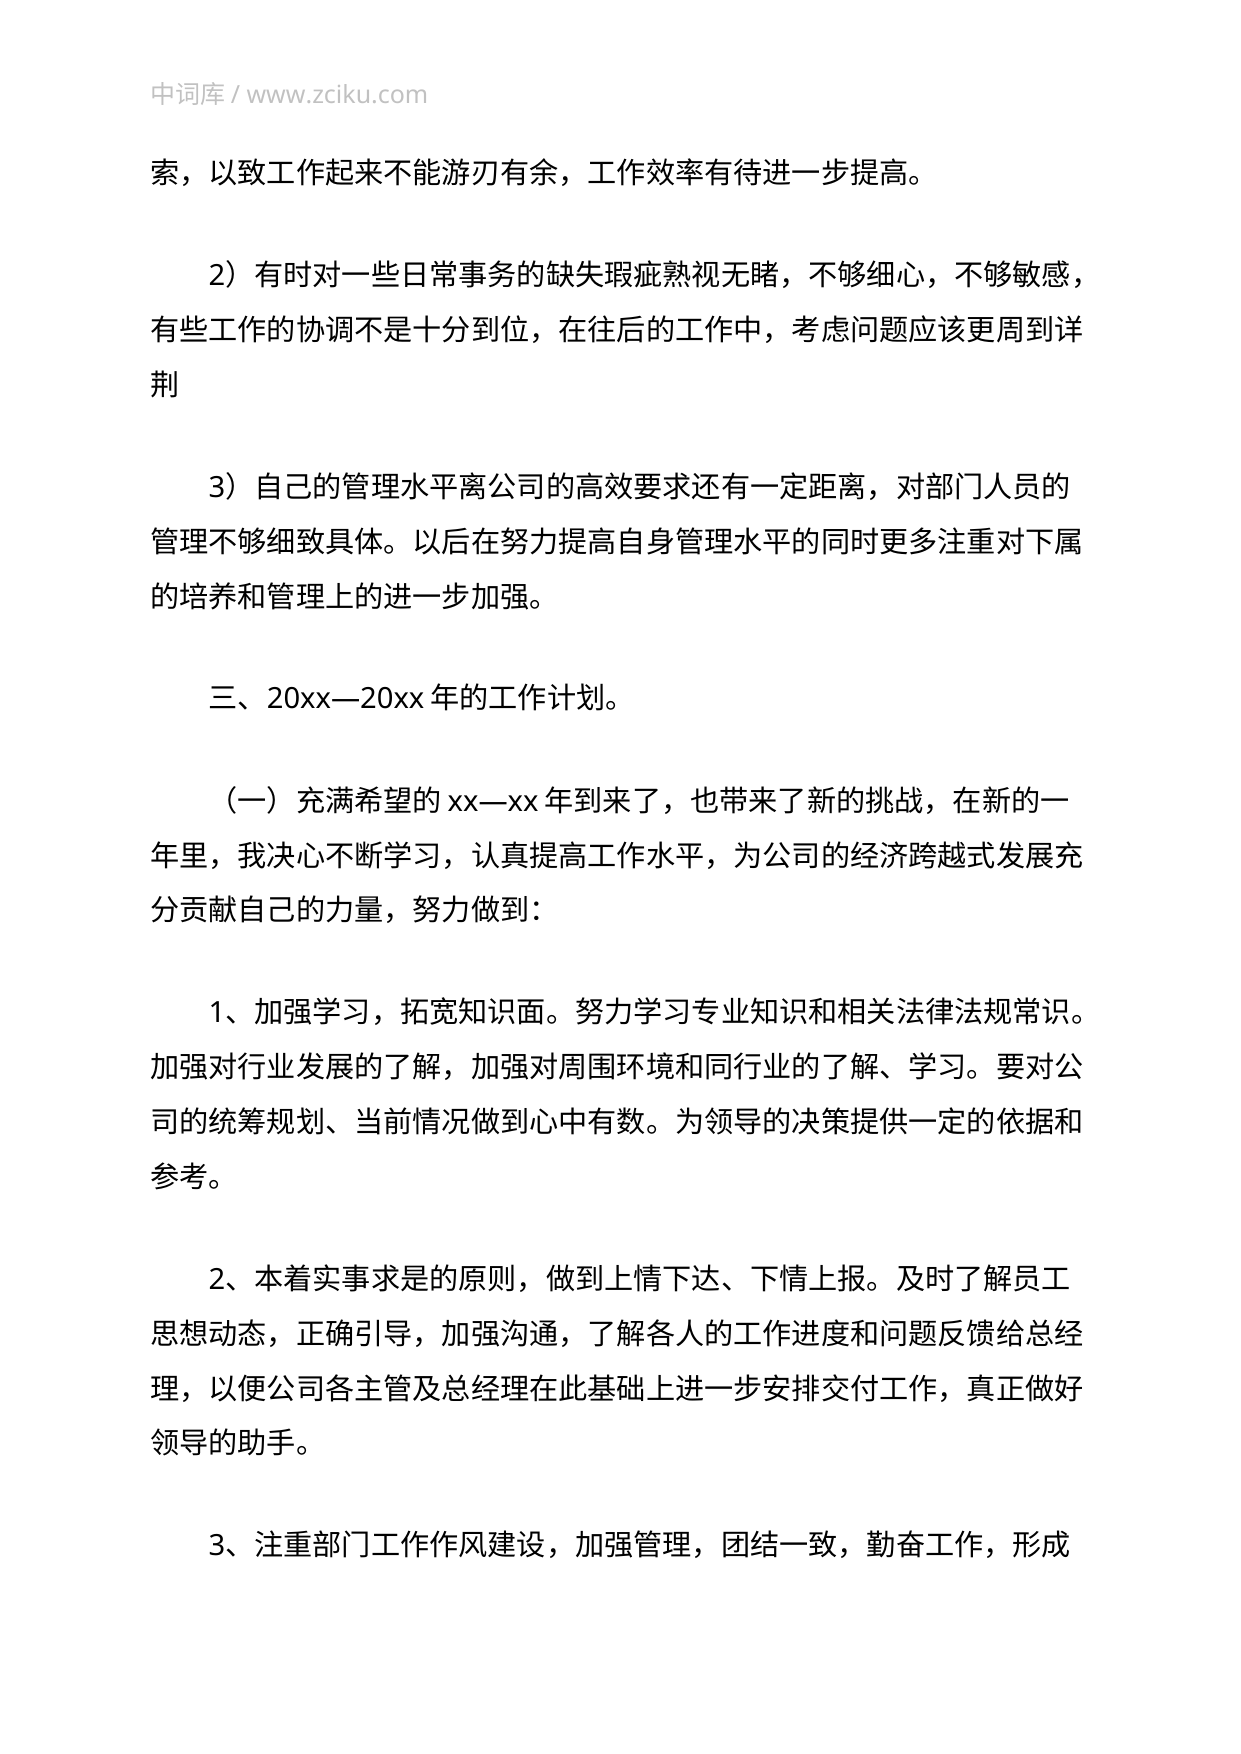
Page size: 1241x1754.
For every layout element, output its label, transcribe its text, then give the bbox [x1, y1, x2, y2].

text 2、本着实事求是的原则，做到上情下达、下情上报。及时了解员工思想动态，正确引导，加强沟通，了解各人的工作进度和问题反馈给总经理，以便公司各主管及总经理在此基础上进一步安排交付工作，真正做好领导的助手。 [150, 1255, 1090, 1462]
text 1、加强学习，拓宽知识面。努力学习专业知识和相关法律法规常识。加强对行业发展的了解，加强对周围环境和同行业的了解、学习。要对公司的统筹规划、当前情况做到心中有数。为领导的决策提供一定的依据和参考。 [150, 989, 1090, 1196]
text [150, 1522, 1090, 1564]
text （一）充满希望的xx—xx年到来了，也带来了新的挑战，在新的一年里，我决心不断学习，认真提高工作水平，为公司的经济跨越式发展充分贡献自己的力量，努力做到： [150, 777, 1090, 929]
text 三、20xx—20xx年的工作计划。 [150, 675, 1090, 717]
text 2）有时对一些日常事务的缺失瑕疵熟视无睹，不够细心，不够敏感，有些工作的协调不是十分到位，在往后的工作中，考虑问题应该更周到详荆 [150, 252, 1090, 404]
text 3）自己的管理水平离公司的高效要求还有一定距离，对部门人员的管理不够细致具体。以后在努力提高自身管理水平的同时更多注重对下属的培养和管理上的进一步加强。 [150, 463, 1090, 616]
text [150, 150, 1090, 192]
